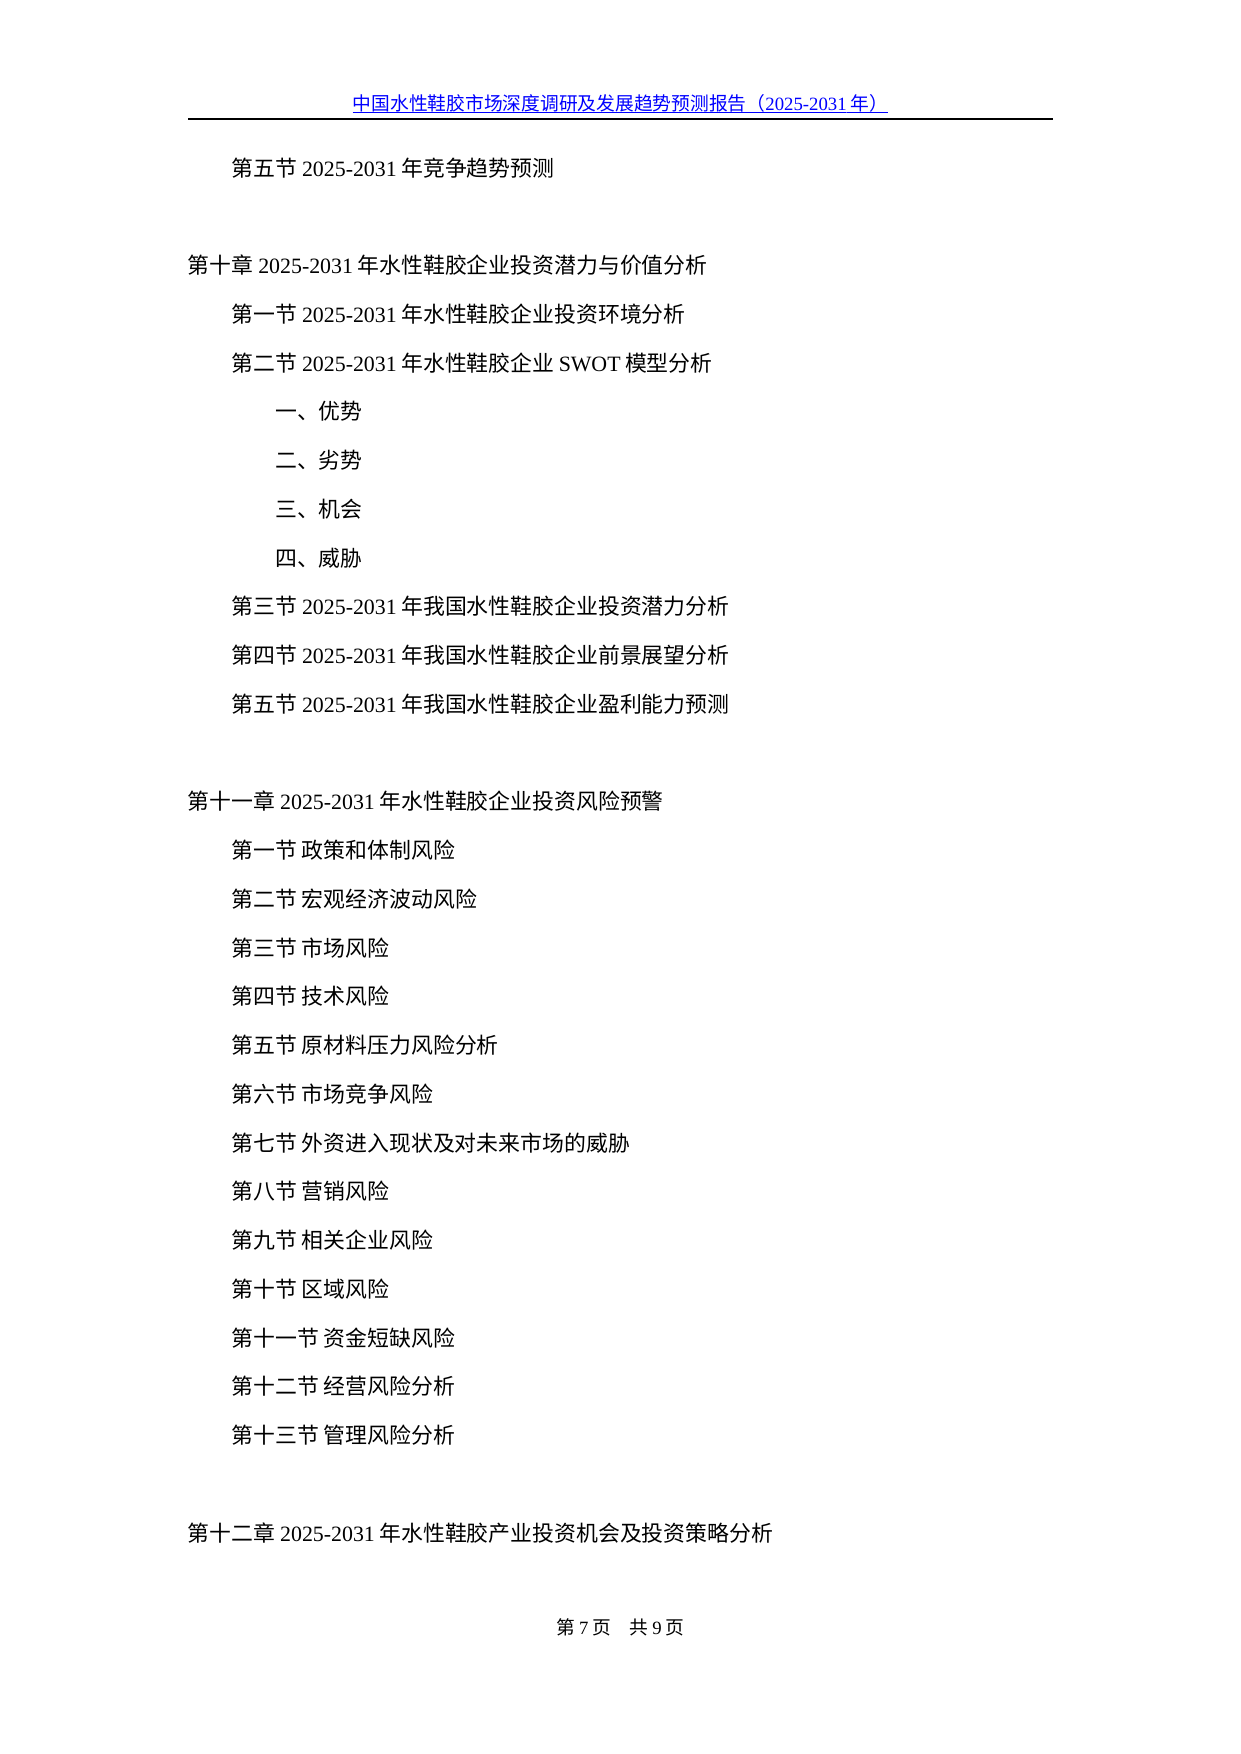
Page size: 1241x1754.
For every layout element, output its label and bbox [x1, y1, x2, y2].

text [187, 150, 1053, 1548]
